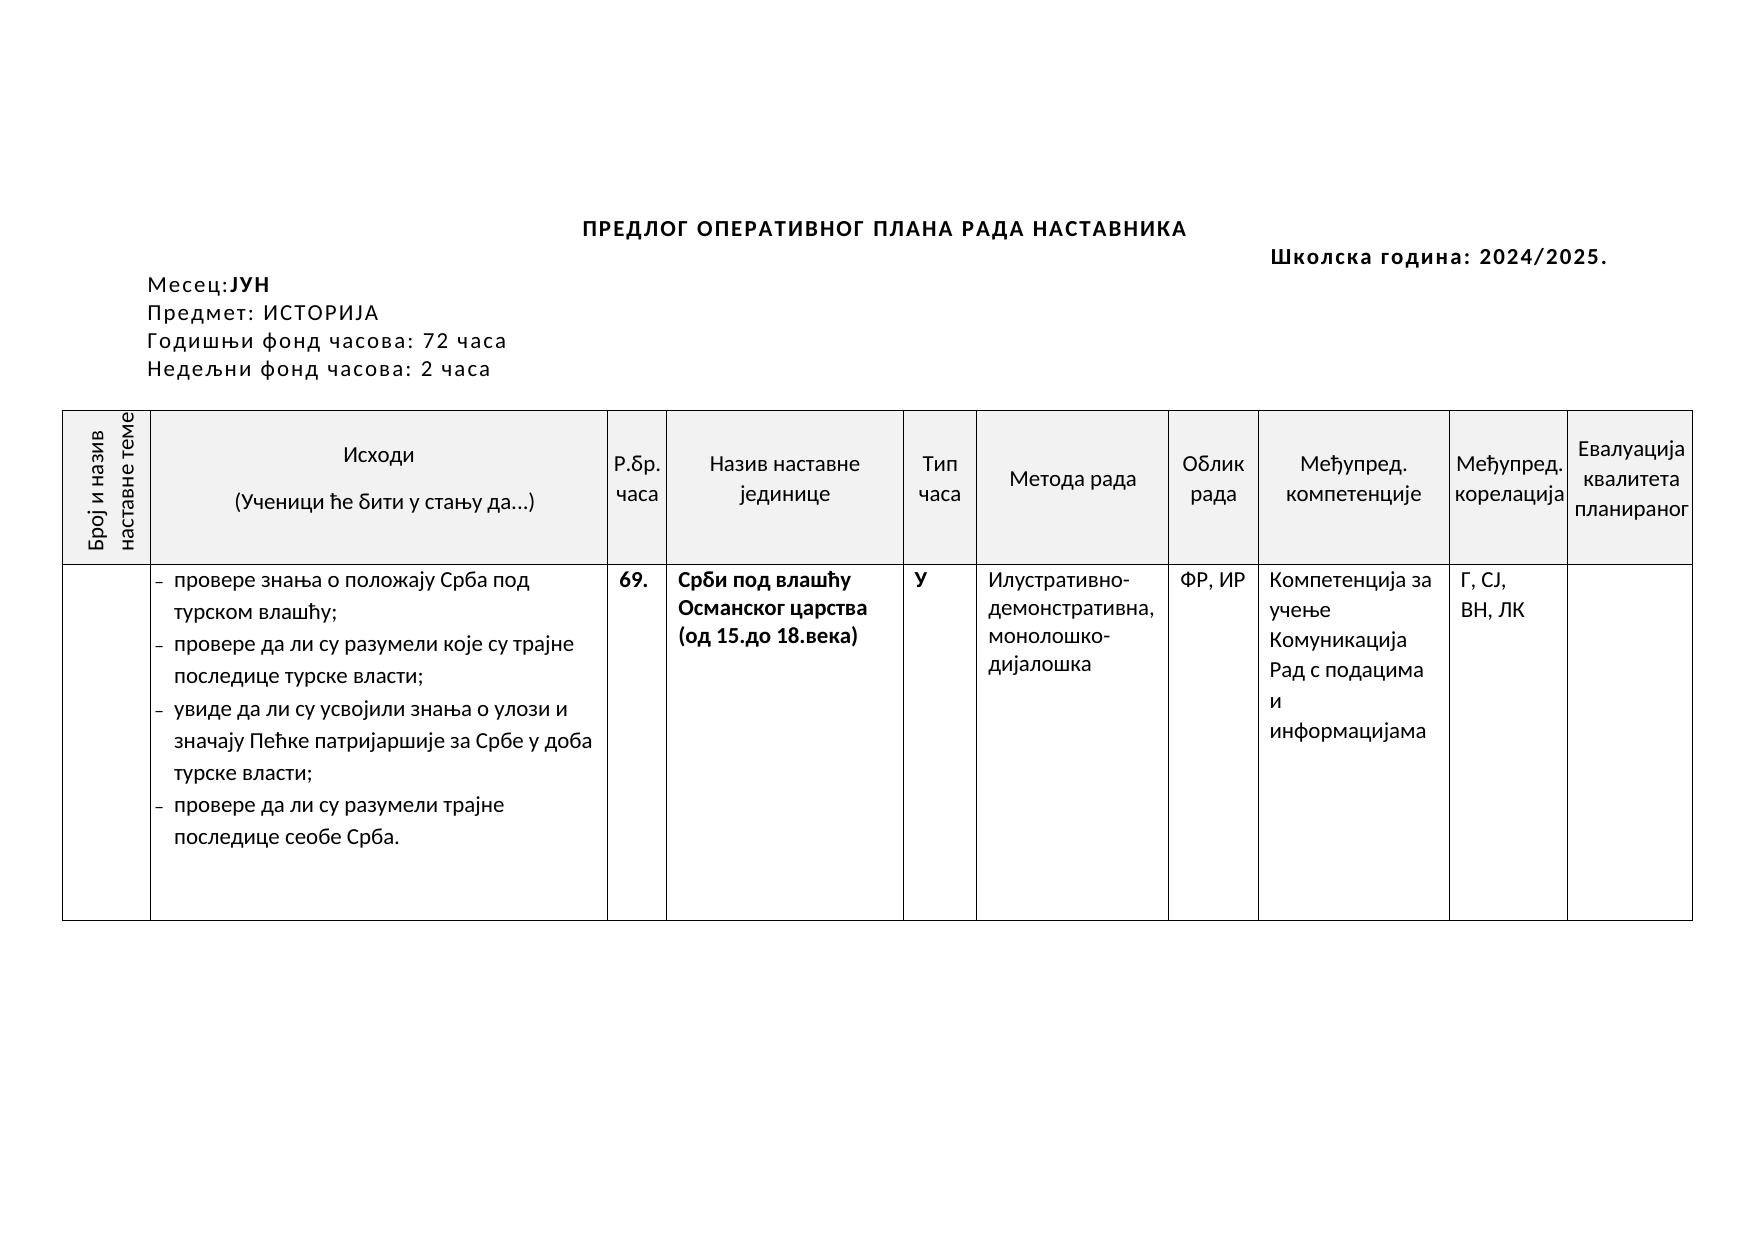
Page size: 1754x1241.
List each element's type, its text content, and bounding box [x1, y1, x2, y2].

table_cell 69. [608, 565, 666, 919]
text Годишњи фонд часова: 72 часа [147, 326, 1607, 354]
table_header Р.бр. часа [608, 411, 666, 564]
table_header Међупред. компетенције [1259, 411, 1449, 564]
table_cell [63, 565, 150, 919]
table_cell Срби под влашћу Османског царства (од 15.до 18.века) [667, 565, 903, 919]
table_header Међупред. корелација [1450, 411, 1567, 564]
table_header Тип часа [904, 411, 976, 564]
text Недељни фонд часова: 2 часа [147, 354, 1607, 382]
table_cell провере знања о положају Срба под турском влашћу; провере да ли су разумели које су трајне последице турске власти; увиде да ли су усвојили знања о улози и значају Пећке патријаршије за Србе у доба турске власти; провере да ли су разумели трајне последице сеобе Срба. [151, 565, 607, 919]
table_header Назив наставне јединице [667, 411, 903, 564]
table_cell ФР, ИР [1169, 565, 1258, 919]
table_header Облик рада [1169, 411, 1258, 564]
text ПРЕДЛОГ ОПЕРАТИВНОГ ПЛАНА РАДА НАСТАВНИКА [147, 214, 1607, 242]
table_header Метода рада [977, 411, 1168, 564]
table_cell Г, СЈ, ВН, ЛК [1450, 565, 1567, 919]
text Месец:ЈУН [147, 270, 1607, 298]
table_cell У [904, 565, 976, 919]
table_header Број и назив наставне теме [63, 411, 150, 564]
table_header Евалуација квалитета планираног [1568, 411, 1692, 564]
text Школска година: 2024/2025. [147, 242, 1607, 270]
text Предмет: ИСТОРИЈА [147, 298, 1607, 326]
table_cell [1259, 565, 1449, 919]
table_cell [977, 565, 1168, 919]
table_cell [1568, 565, 1692, 919]
table_header Исходи (Ученици ће бити у стању да...) [151, 411, 607, 564]
